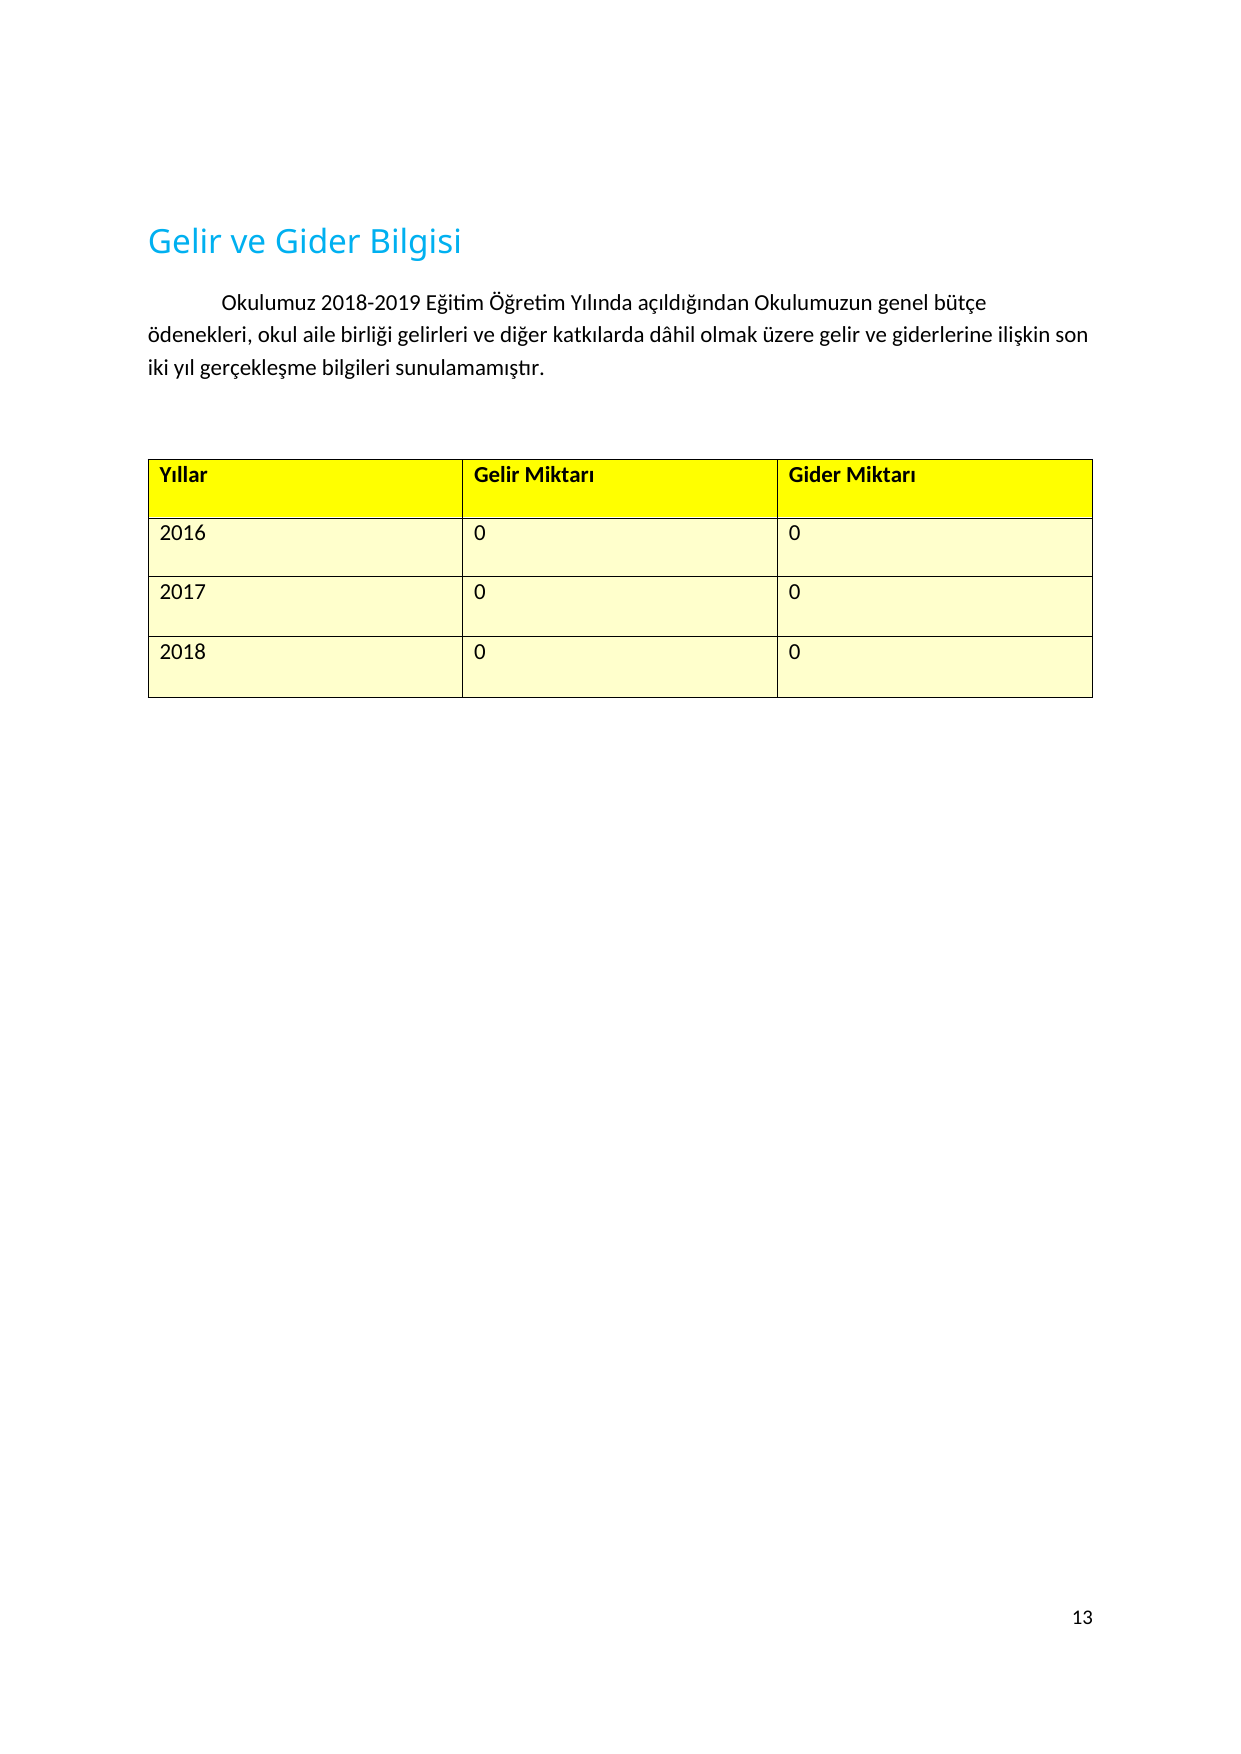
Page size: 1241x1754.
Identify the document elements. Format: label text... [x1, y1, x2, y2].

table_header Gider Miktarı [778, 460, 1092, 517]
text Okulumuz 2018-2019 Eğitim Öğretim Yılında açıldığından Okulumuzun genel bütçe ödenekleri, okul aile birliği gelirleri ve diğer katkılarda dâhil olmak üzere gelir ve giderlerine ilişkin son iki yıl gerçekleşme bilgileri sunulamamıştır. [148, 288, 1093, 381]
table_header Gelir Miktarı [463, 460, 777, 517]
table_cell 0 [463, 637, 777, 697]
table_cell 2017 [149, 577, 462, 636]
table_cell 0 [463, 519, 777, 576]
table_cell 0 [778, 577, 1092, 636]
table_cell 2018 [149, 637, 462, 697]
table_cell 0 [778, 637, 1092, 697]
subtitle Gelir ve Gider Bilgisi [148, 218, 1093, 263]
table_cell 0 [463, 577, 777, 636]
table_cell 2016 [149, 519, 462, 576]
table_cell 0 [778, 519, 1092, 576]
table_header Yıllar [149, 460, 462, 517]
